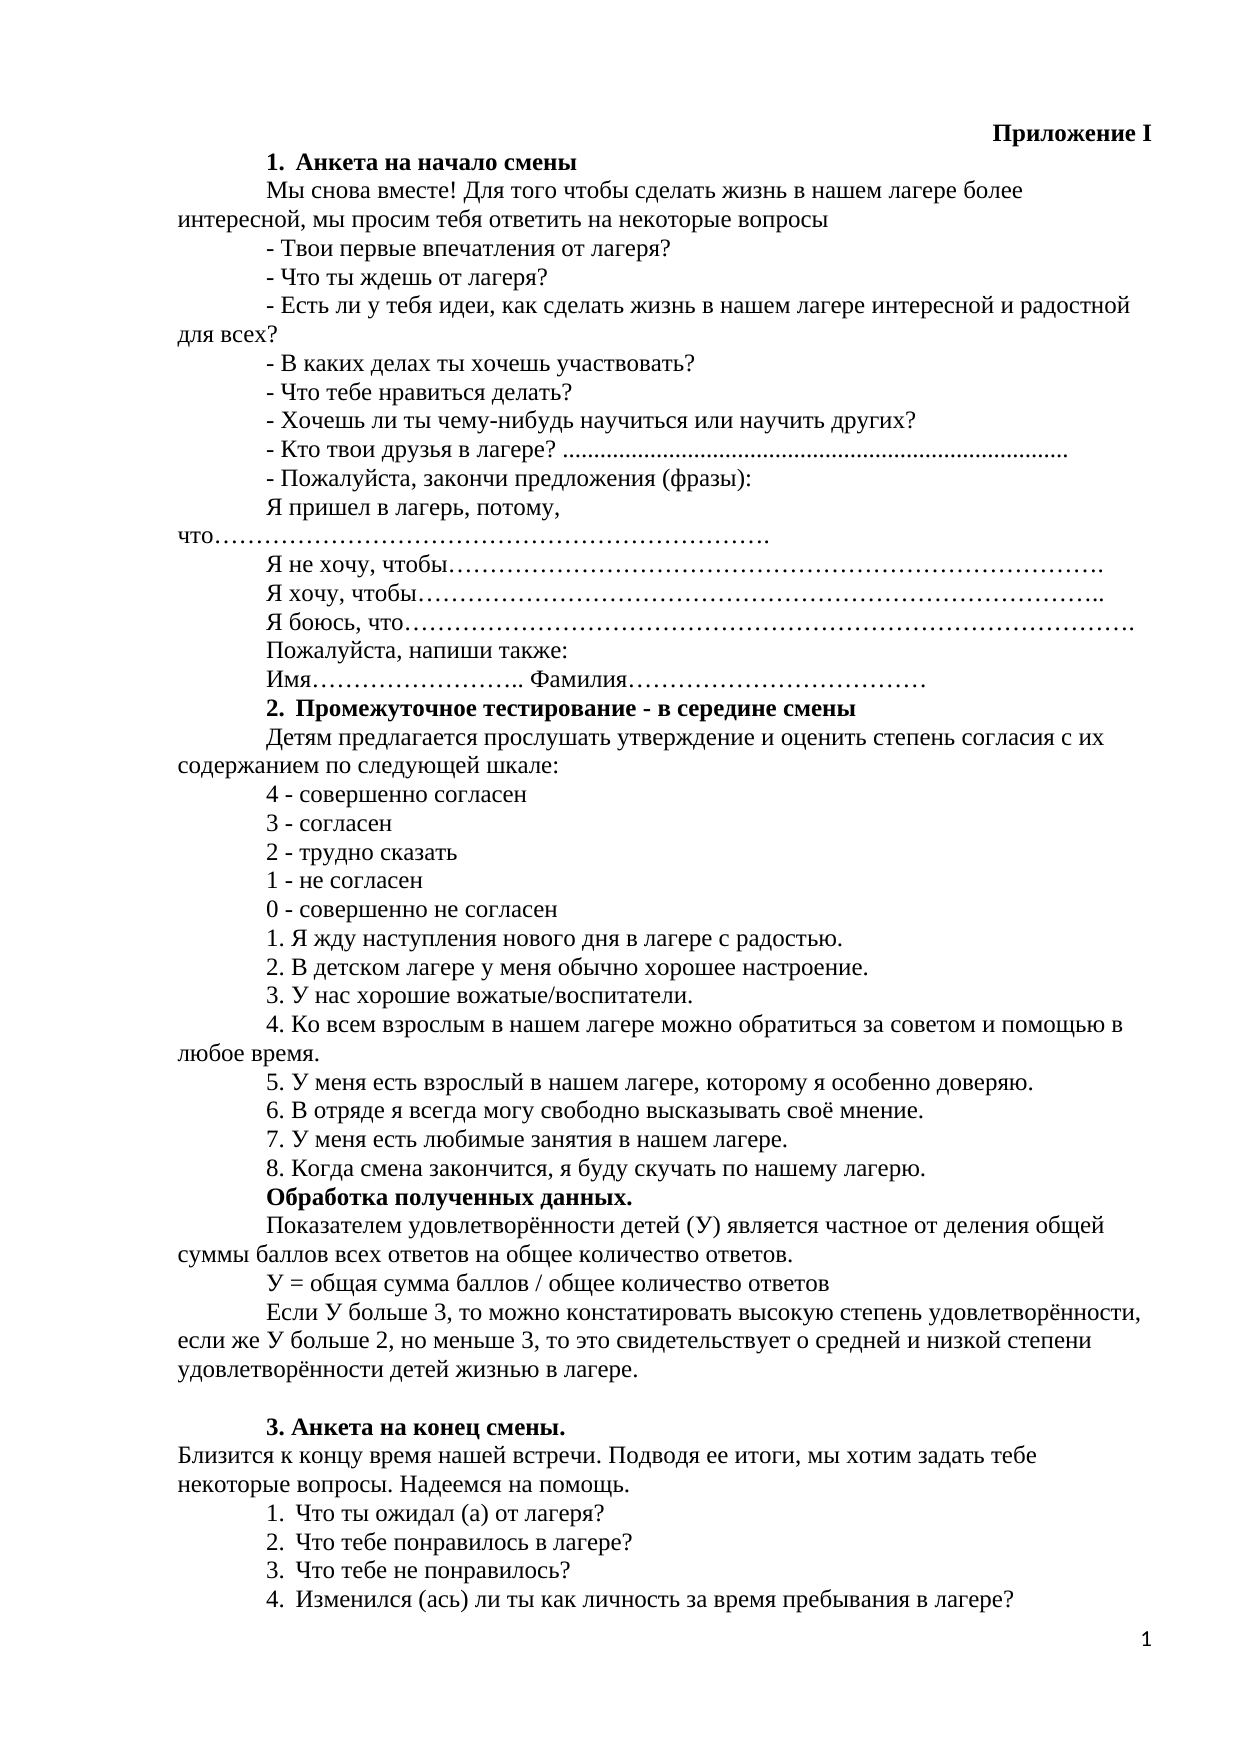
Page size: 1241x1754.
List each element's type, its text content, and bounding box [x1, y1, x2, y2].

text - Есть ли у тебя идеи, как сделать жизнь в нашем лагере интересной и радостной для всех? [177, 291, 1152, 348]
text - В каких делах ты хочешь участвовать? [177, 348, 1152, 377]
text 5. У меня есть взрослый в нашем лагере, которому я особенно доверяю. [177, 1067, 1152, 1096]
text 4 - совершенно согласен [177, 779, 1152, 808]
list Промежуточное тестирование - в середине смены [177, 693, 1152, 722]
text Имя…………………….. Фамилия……………………………… [177, 664, 1152, 693]
text Обработка полученных данных. [177, 1182, 1152, 1211]
text 3. У нас хорошие вожатые/воспитатели. [177, 981, 1152, 1009]
text 1. Я жду наступления нового дня в лагере с радостью. [177, 923, 1152, 952]
text Я пришел в лагерь, потому, что…………………………………………………………. [177, 492, 1152, 549]
text 7. У меня есть любимые занятия в нашем лагере. [177, 1124, 1152, 1153]
text Показателем удовлетворённости детей (У) является частное от деления общей суммы баллов всех ответов на общее количество ответов. [177, 1211, 1152, 1268]
text Пожалуйста, напиши также: [177, 636, 1152, 664]
text 4. Ко всем взрослым в нашем лагере можно обратиться за советом и помощью в любое время. [177, 1009, 1152, 1067]
text 2. В детском лагере у меня обычно хорошее настроение. [177, 952, 1152, 981]
text - Что ты ждешь от лагеря? [177, 262, 1152, 291]
text У = общая сумма баллов / общее количество ответов [177, 1268, 1152, 1297]
text 1 - не согласен [177, 866, 1152, 894]
text - Пожалуйста, закончи предложения (фразы): [177, 463, 1152, 492]
text Если У больше 3, то можно констатировать высокую степень удовлетворённости, если же У больше 2, но меньше 3, то это свидетельствует о средней и низкой степени удовлетворённости детей жизнью в лагере. [177, 1297, 1152, 1383]
text 2 - трудно сказать [177, 837, 1152, 866]
text Я боюсь, что……………………………………………………………………………. [177, 607, 1152, 636]
text Детям предлагается прослушать утверждение и оценить степень согласия с их содержанием по следующей шкале: [177, 722, 1152, 779]
text - Что тебе нравиться делать? [177, 377, 1152, 406]
list Анкета на начало смены [177, 147, 1152, 176]
text - Хочешь ли ты чему-нибудь научиться или научить других? [177, 406, 1152, 434]
text 8. Когда смена закончится, я буду скучать по нашему лагерю. [177, 1153, 1152, 1182]
text 0 - совершенно не согласен [177, 894, 1152, 923]
text - Твои первые впечатления от лагеря? [177, 233, 1152, 262]
list Что тебе не понравилось? [177, 1556, 1152, 1584]
text Мы снова вместе! Для того чтобы сделать жизнь в нашем лагере более интересной, мы просим тебя ответить на некоторые вопросы [177, 176, 1152, 233]
text Приложение I [177, 118, 1152, 147]
text - Кто твои друзья в лагере? ................................................................................. [177, 434, 1152, 463]
list Что тебе понравилось в лагере? [177, 1527, 1152, 1556]
text 3 - согласен [177, 808, 1152, 837]
text Я не хочу, чтобы……………………………………………………………………. [177, 549, 1152, 578]
text 6. В отряде я всегда могу свободно высказывать своё мнение. [177, 1096, 1152, 1124]
text Я хочу, чтобы……………………………………………………………………….. [177, 578, 1152, 607]
list Что ты ожидал (а) от лагеря? [177, 1498, 1152, 1527]
list Изменился (ась) ли ты как личность за время пребывания в лагере? [177, 1584, 1152, 1613]
text 3. Анкета на конец смены. Близится к концу время нашей встречи. Подводя ее итоги, мы хотим задать тебе некоторые вопросы. Надеемся на помощь. [177, 1412, 1152, 1498]
